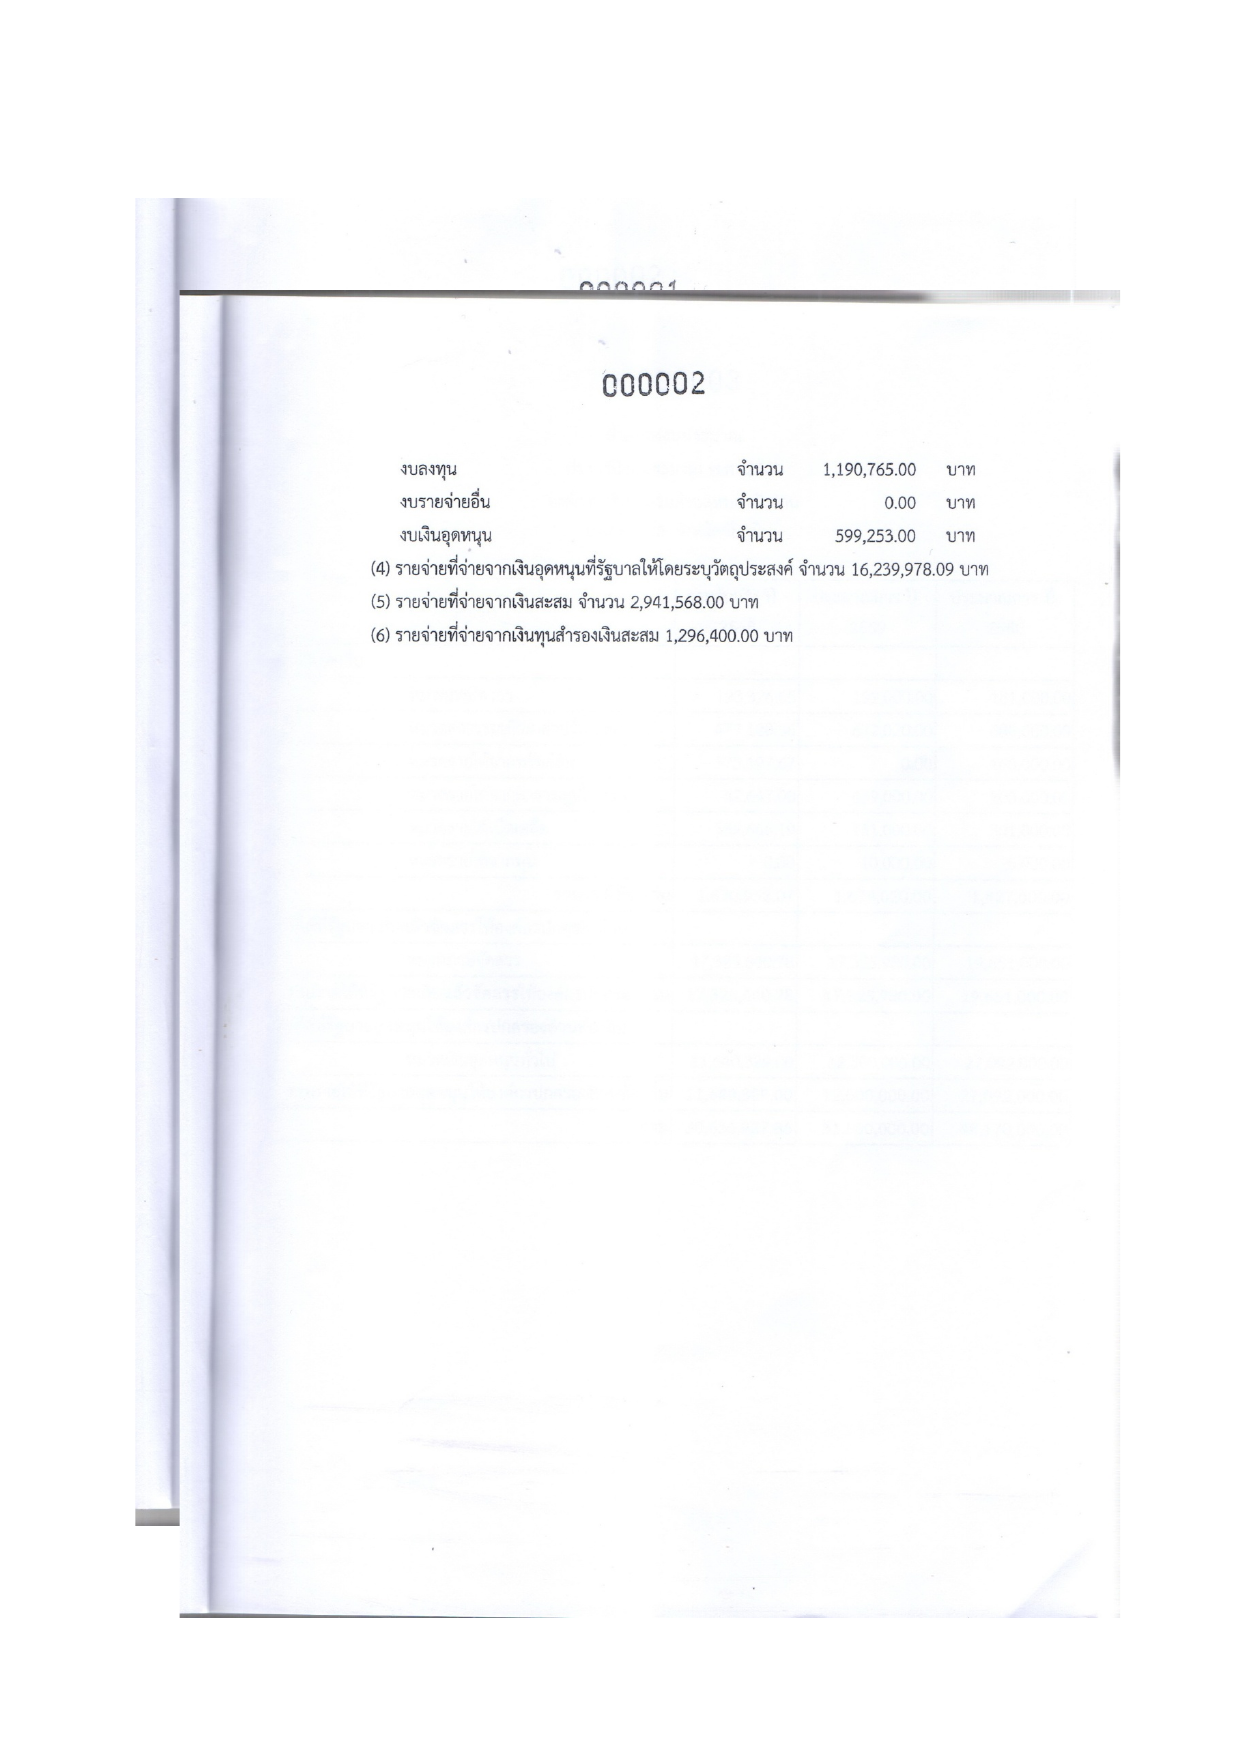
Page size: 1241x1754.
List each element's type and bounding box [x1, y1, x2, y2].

picture [135, 198, 1119, 1613]
